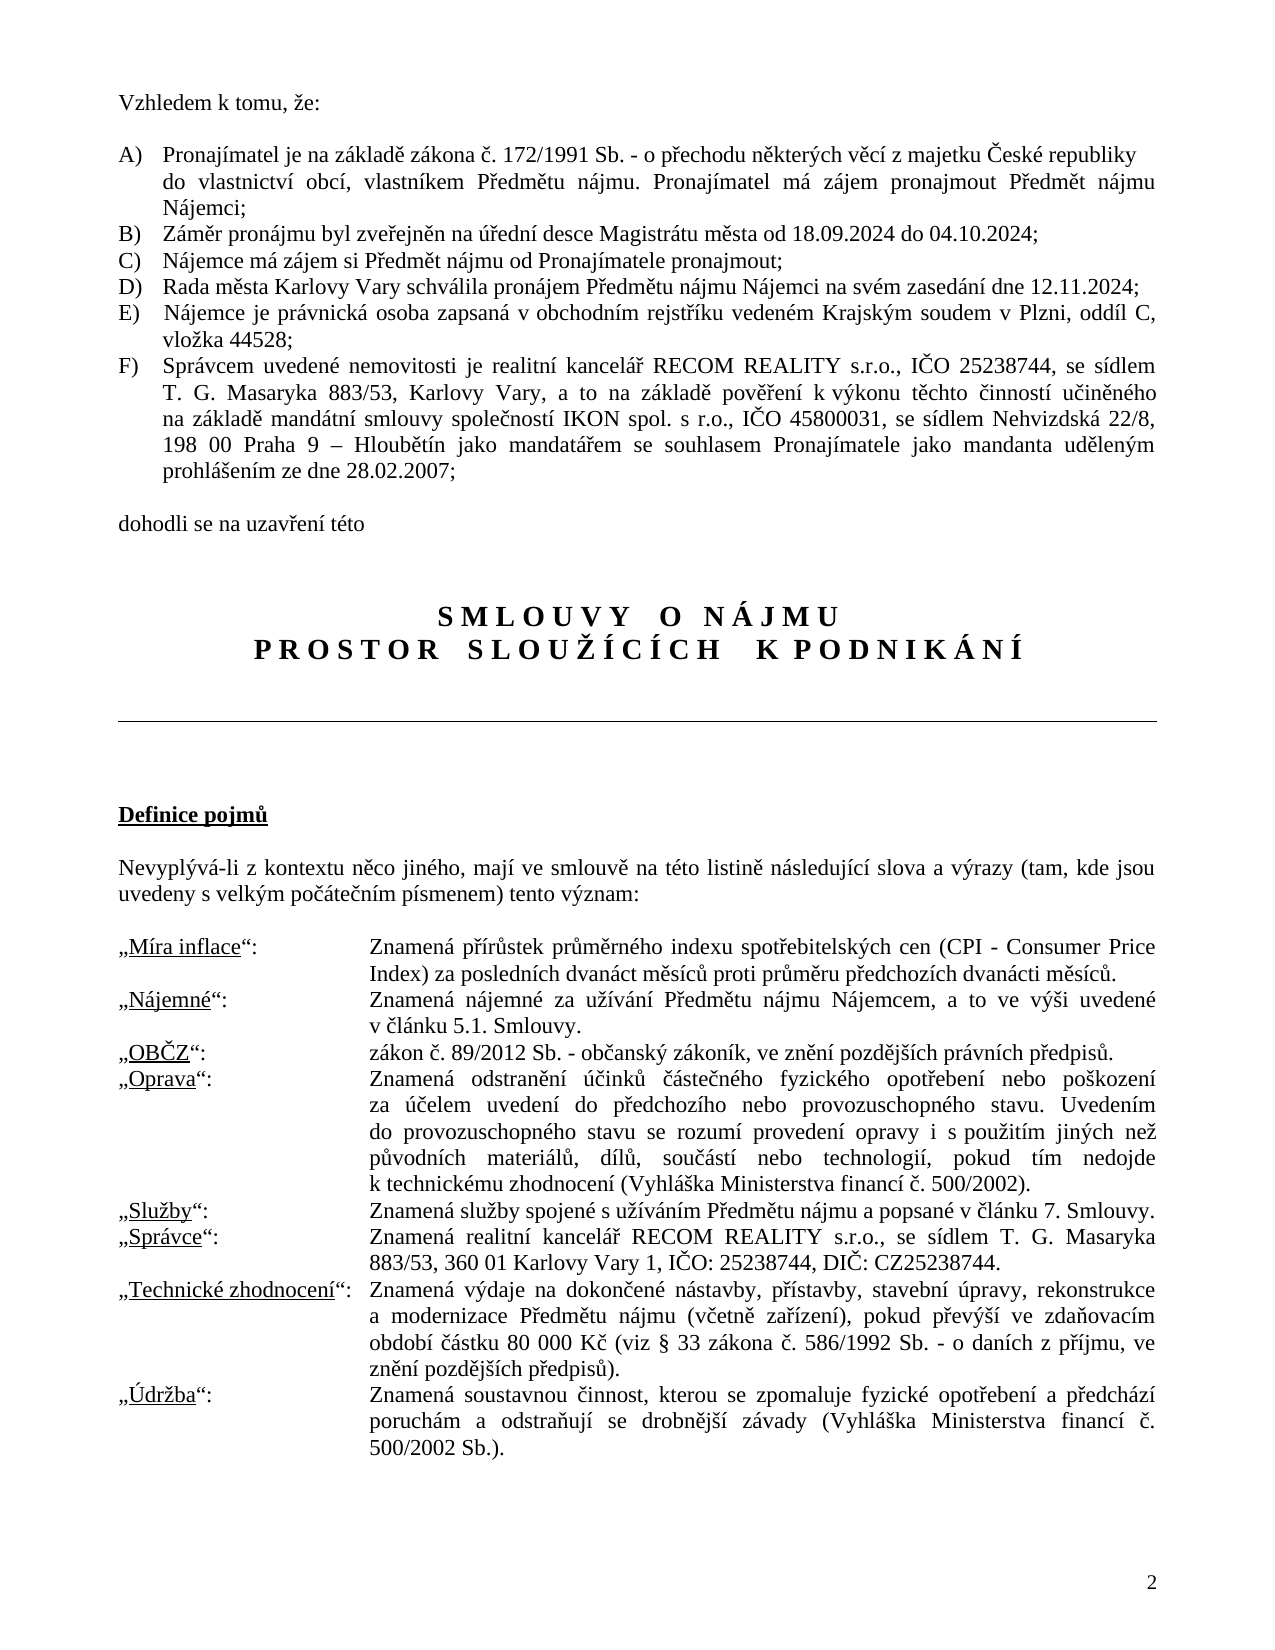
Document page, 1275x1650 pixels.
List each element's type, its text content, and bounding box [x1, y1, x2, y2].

text „Služby“: Znamená služby spojené s užíváním Předmětu nájmu a popsané v článku 7. Smlouvy. [118, 1197, 1157, 1223]
text „Údržba“: Znamená soustavnou činnost, kterou se zpomaluje fyzické opotřebení a předchází poruchám a odstraňují se drobnější závady (Vyhláška Ministerstva financí č. 500/2002 Sb.). [118, 1381, 1157, 1460]
text B) Záměr pronájmu byl zveřejněn na úřední desce Magistrátu města od 18.09.2024 do 04.10.2024; [118, 220, 1157, 247]
text „Správce“: Znamená realitní kancelář RECOM REALITY s.r.o., se sídlem T. G. Masaryka 883/53, 360 01 Karlovy Vary 1, IČO: 25238744, DIČ: CZ25238744. [118, 1223, 1157, 1276]
text F) Správcem uvedené nemovitosti je realitní kancelář RECOM REALITY s.r.o., IČO 25238744, se sídlem T. G. Masaryka 883/53, Karlovy Vary, a to na základě pověření k výkonu těchto činností učiněného na základě mandátní smlouvy společností IKON spol. s r.o., IČO 45800031, se sídlem Nehvizdská 22/8, 198 00 Praha 9 – Hloubětín jako mandatářem se souhlasem Pronajímatele jako mandanta uděleným prohlášením ze dne 28.02.2007; [118, 352, 1157, 484]
text Nevyplývá-li z kontextu něco jiného, mají ve smlouvě na této listině následující slova a výrazy (tam, kde jsou uvedeny s velkým počátečním písmenem) tento význam: [118, 854, 1157, 907]
text A) Pronajímatel je na základě zákona č. 172/1991 Sb. - o přechodu některých věcí z majetku České republiky [118, 141, 1157, 168]
text Vzhledem k tomu, že: [118, 89, 1157, 115]
text P R O S T O R S L O U Ž Í C Í C H K P O D N I K Á N Í [118, 632, 1157, 666]
text „Míra inflace“: Znamená přírůstek průměrného indexu spotřebitelských cen (CPI - Consumer Price Index) za posledních dvanáct měsíců proti průměru předchozích dvanácti měsíců. [118, 933, 1157, 986]
text „Technické zhodnocení“: Znamená výdaje na dokončené nástavby, přístavby, stavební úpravy, rekonstrukce a modernizace Předmětu nájmu (včetně zařízení), pokud převýší ve zdaňovacím období částku 80 000 Kč (viz § 33 zákona č. 586/1992 Sb. - o daních z příjmu, ve znění pozdějších předpisů). [118, 1276, 1157, 1381]
subtitle S M L O U V Y O N Á J M U [118, 599, 1157, 632]
text dohodli se na uzavření této [118, 510, 1157, 537]
text „Oprava“: Znamená odstranění účinků částečného fyzického opotřebení nebo poškození za účelem uvedení do předchozího nebo provozuschopného stavu. Uvedením do provozuschopného stavu se rozumí provedení opravy i s použitím jiných než původních materiálů, dílů, součástí nebo technologií, pokud tím nedojde k technickému zhodnocení (Vyhláška Ministerstva financí č. 500/2002). [118, 1065, 1157, 1197]
subtitle Definice pojmů [118, 801, 1157, 828]
text „OBČZ“: zákon č. 89/2012 Sb. - občanský zákoník, ve znění pozdějších právních předpisů. [118, 1039, 1157, 1065]
text D) Rada města Karlovy Vary schválila pronájem Předmětu nájmu Nájemci na svém zasedání dne 12.11.2024; [118, 273, 1157, 299]
text „Nájemné“: Znamená nájemné za užívání Předmětu nájmu Nájemcem, a to ve výši uvedené v článku 5.1. Smlouvy. [118, 986, 1157, 1039]
text do vlastnictví obcí, vlastníkem Předmětu nájmu. Pronajímatel má zájem pronajmout Předmět nájmu Nájemci; [118, 168, 1157, 220]
text C) Nájemce má zájem si Předmět nájmu od Pronajímatele pronajmout; [118, 247, 1157, 273]
text E) Nájemce je právnická osoba zapsaná v obchodním rejstříku vedeném Krajským soudem v Plzni, oddíl C, vložka 44528; [118, 299, 1157, 352]
